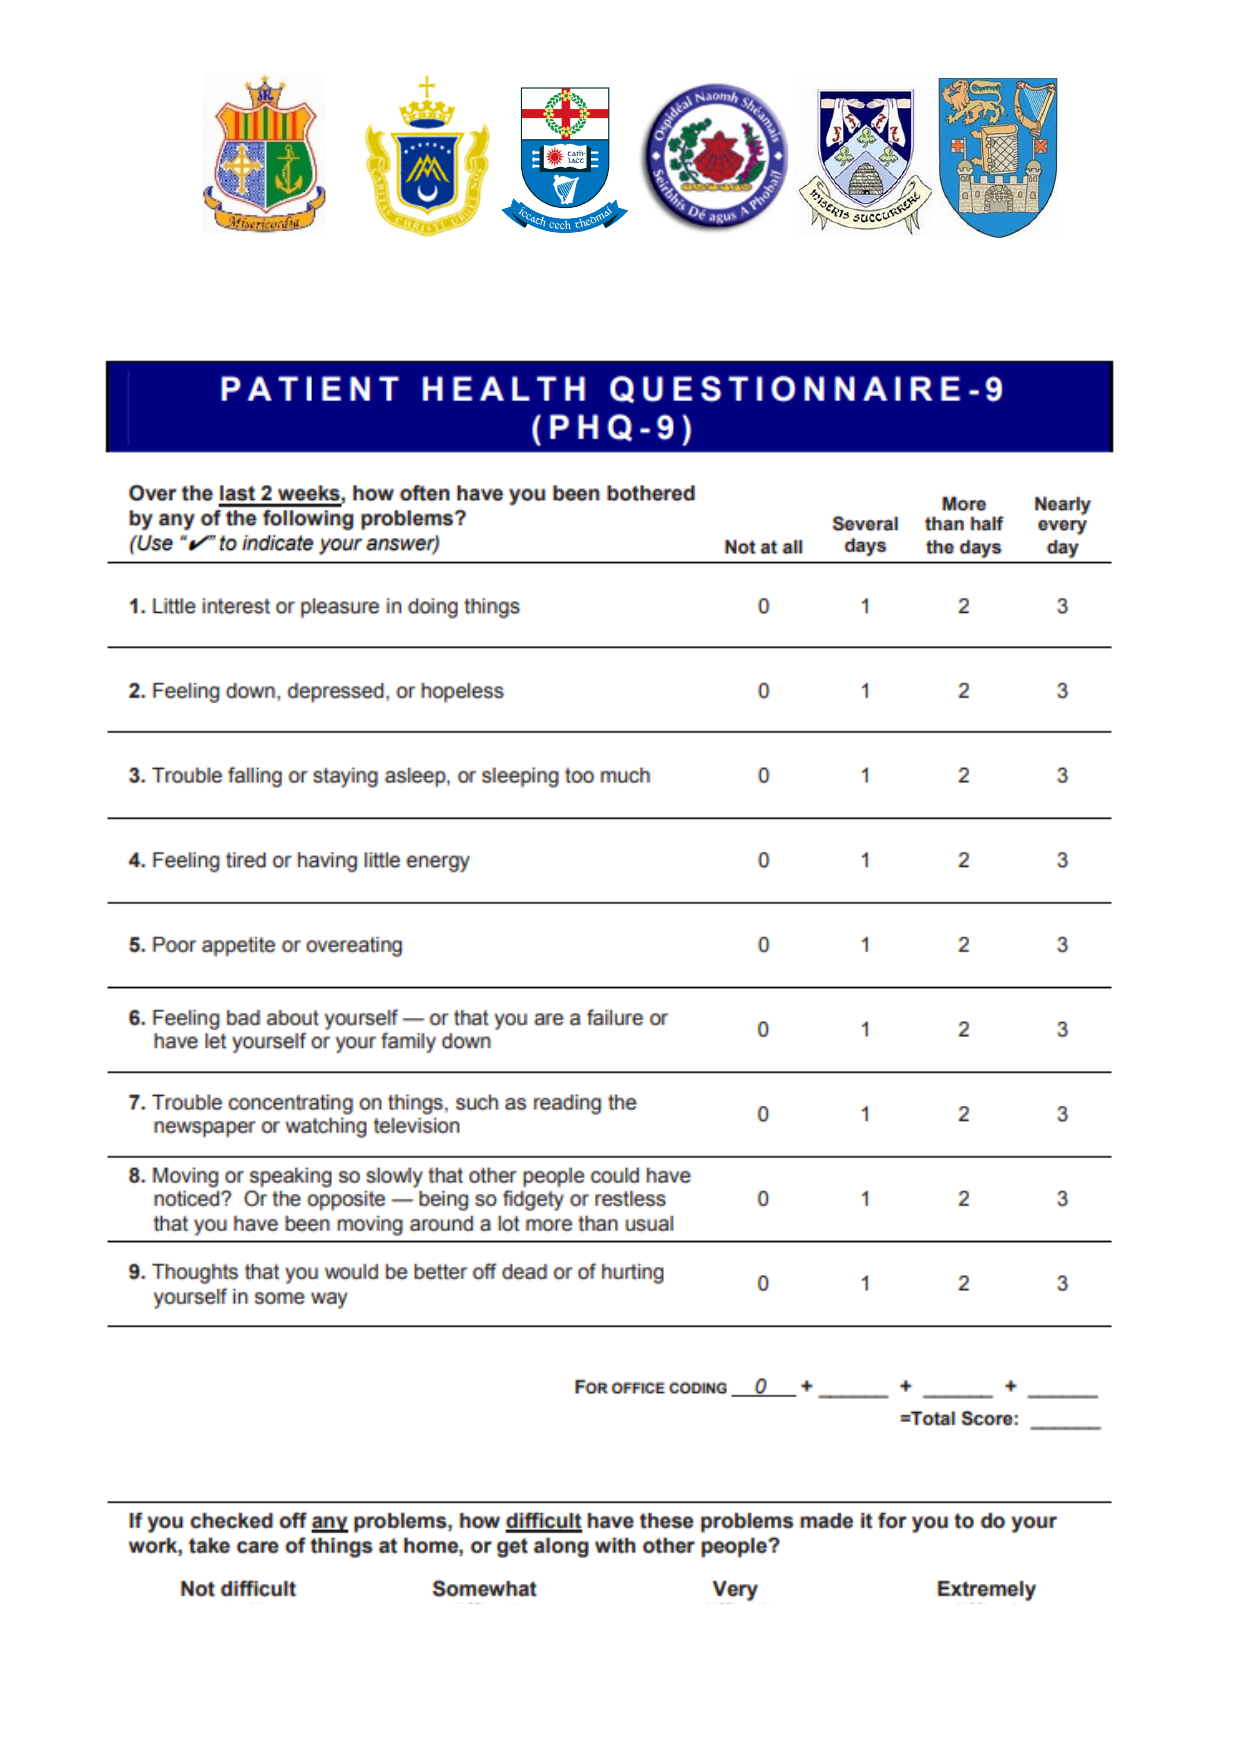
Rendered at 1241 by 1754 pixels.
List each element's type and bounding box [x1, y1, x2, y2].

picture [46, 315, 1175, 1604]
picture [202, 73, 327, 234]
picture [354, 73, 1058, 238]
